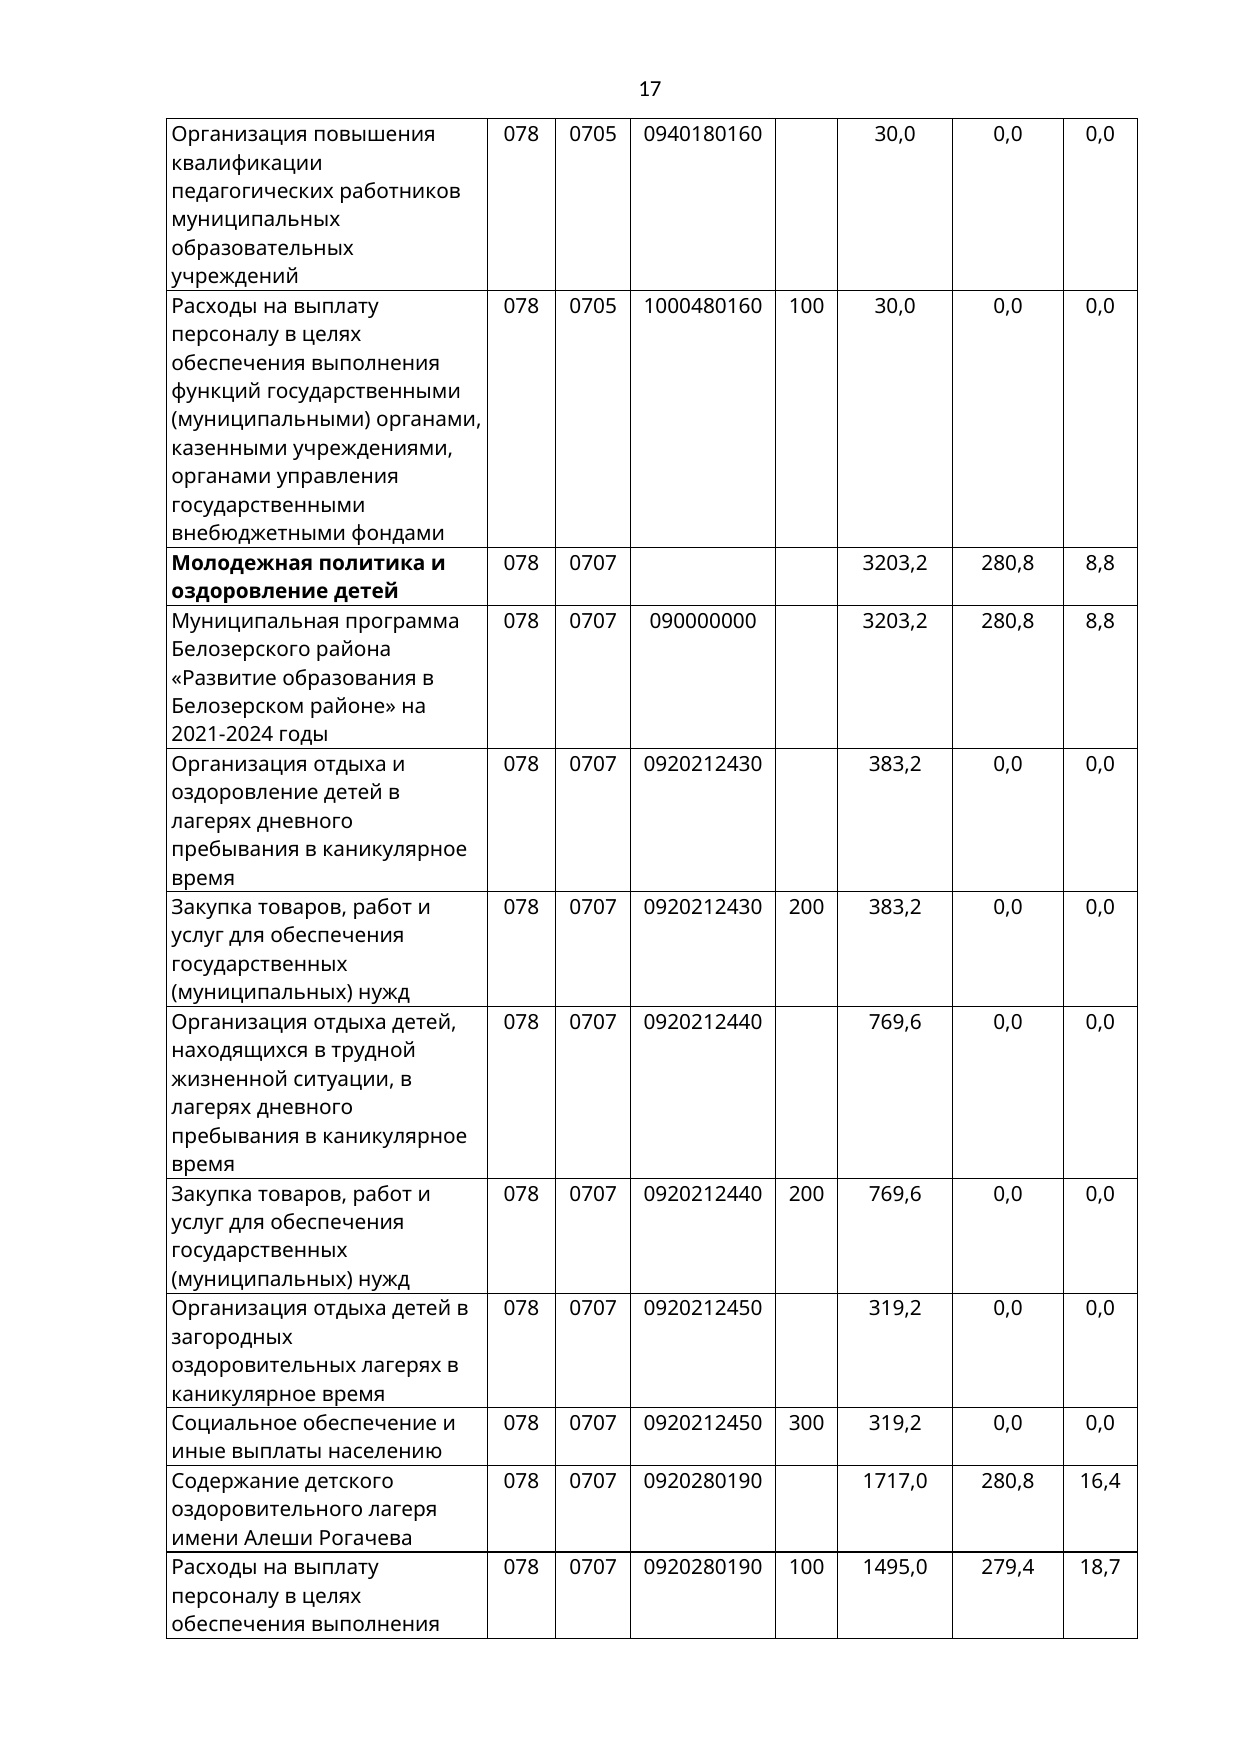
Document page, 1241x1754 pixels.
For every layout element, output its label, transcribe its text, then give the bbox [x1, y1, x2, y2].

table_cell 0,0 [953, 1408, 1063, 1465]
table_cell 078 [488, 749, 555, 891]
table_cell 078 [488, 1466, 555, 1551]
table_cell Закупка товаров, работ и услуг для обеспечения государственных (муниципальных) нужд [167, 1179, 487, 1292]
table_cell Содержание детского оздоровительного лагеря имени Алеши Рогачева [167, 1466, 487, 1551]
table_cell 078 [488, 1553, 555, 1638]
table_cell 0,0 [953, 119, 1063, 290]
table_cell Организация отдыха детей, находящихся в трудной жизненной ситуации, в лагерях дневного пребывания в каникулярное время [167, 1007, 487, 1178]
table_cell 0,0 [1064, 1007, 1137, 1178]
table_cell [776, 606, 837, 748]
table_cell 0707 [556, 1466, 630, 1551]
table_cell 30,0 [838, 291, 952, 547]
table_cell Закупка товаров, работ и услуг для обеспечения государственных (муниципальных) нужд [167, 892, 487, 1006]
table_cell 0,0 [953, 1007, 1063, 1178]
table_cell 280,8 [953, 1466, 1063, 1551]
table_cell 18,7 [1064, 1553, 1137, 1638]
table_cell 0,0 [953, 892, 1063, 1006]
table_cell 769,6 [838, 1007, 952, 1178]
table_cell 319,2 [838, 1294, 952, 1407]
table_cell 0,0 [953, 749, 1063, 891]
table_cell 300 [776, 1408, 837, 1465]
table_cell 0920280190 [631, 1553, 775, 1638]
table_cell 1717,0 [838, 1466, 952, 1551]
table_cell 383,2 [838, 892, 952, 1006]
table_cell 3203,2 [838, 548, 952, 605]
table_cell 0920280190 [631, 1466, 775, 1551]
table_cell Социальное обеспечение и иные выплаты населению [167, 1408, 487, 1465]
table_cell 319,2 [838, 1408, 952, 1465]
table_cell 8,8 [1064, 548, 1137, 605]
table_cell 0,0 [1064, 291, 1137, 547]
table_cell Молодежная политика и оздоровление детей [167, 548, 487, 605]
table_cell 0,0 [953, 1294, 1063, 1407]
table_cell 0707 [556, 1179, 630, 1292]
table_cell 0,0 [1064, 892, 1137, 1006]
table_cell 0707 [556, 1408, 630, 1465]
table_cell 090000000 [631, 606, 775, 748]
table_cell 0707 [556, 606, 630, 748]
table_cell 0,0 [953, 291, 1063, 547]
table_cell 0920212450 [631, 1294, 775, 1407]
table_cell 0920212430 [631, 892, 775, 1006]
table_cell Организация повышения квалификации педагогических работников муниципальных образовательных учреждений [167, 119, 487, 290]
table_cell [776, 548, 837, 605]
table_cell 078 [488, 119, 555, 290]
table_cell 1000480160 [631, 291, 775, 547]
table_cell 078 [488, 548, 555, 605]
table_cell 383,2 [838, 749, 952, 891]
table_cell 280,8 [953, 606, 1063, 748]
table_cell 0705 [556, 291, 630, 547]
table_cell 078 [488, 892, 555, 1006]
table_cell 0,0 [1064, 749, 1137, 891]
table_cell [776, 1007, 837, 1178]
table_cell [776, 1294, 837, 1407]
table_cell 280,8 [953, 548, 1063, 605]
table_cell 0707 [556, 1553, 630, 1638]
table_cell 200 [776, 892, 837, 1006]
table_cell 16,4 [1064, 1466, 1137, 1551]
table_cell 078 [488, 606, 555, 748]
table_cell 0,0 [953, 1179, 1063, 1292]
table_cell 078 [488, 1007, 555, 1178]
table_cell 0707 [556, 892, 630, 1006]
table_cell 078 [488, 1294, 555, 1407]
table_cell 100 [776, 1553, 837, 1638]
table_cell 0940180160 [631, 119, 775, 290]
table_cell Организация отдыха детей в загородных оздоровительных лагерях в каникулярное время [167, 1294, 487, 1407]
table_cell 200 [776, 1179, 837, 1292]
table_cell 0,0 [1064, 1179, 1137, 1292]
table_cell 0,0 [1064, 1294, 1137, 1407]
table_cell 8,8 [1064, 606, 1137, 748]
table_cell [776, 1466, 837, 1551]
table_cell 0,0 [1064, 119, 1137, 290]
table_cell Муниципальная программа Белозерского района «Развитие образования в Белозерском районе» на 2021-2024 годы [167, 606, 487, 748]
table_cell 0707 [556, 749, 630, 891]
table_cell 0707 [556, 548, 630, 605]
table_cell [631, 548, 775, 605]
table_cell 0920212440 [631, 1179, 775, 1292]
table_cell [167, 1553, 487, 1638]
table_cell 078 [488, 1179, 555, 1292]
table_cell 0920212430 [631, 749, 775, 891]
table_cell 769,6 [838, 1179, 952, 1292]
table_cell 0920212450 [631, 1408, 775, 1465]
table_cell 0707 [556, 1294, 630, 1407]
table_cell 078 [488, 1408, 555, 1465]
table_cell 1495,0 [838, 1553, 952, 1638]
table_cell [776, 119, 837, 290]
table_cell 0920212440 [631, 1007, 775, 1178]
table_cell 078 [488, 291, 555, 547]
table_cell 0707 [556, 1007, 630, 1178]
table_cell 279,4 [953, 1553, 1063, 1638]
table_cell 0,0 [1064, 1408, 1137, 1465]
table_cell 100 [776, 291, 837, 547]
table_cell 30,0 [838, 119, 952, 290]
table_cell 0705 [556, 119, 630, 290]
table_cell 3203,2 [838, 606, 952, 748]
table_cell Организация отдыха и оздоровление детей в лагерях дневного пребывания в каникулярное время [167, 749, 487, 891]
table_cell [776, 749, 837, 891]
